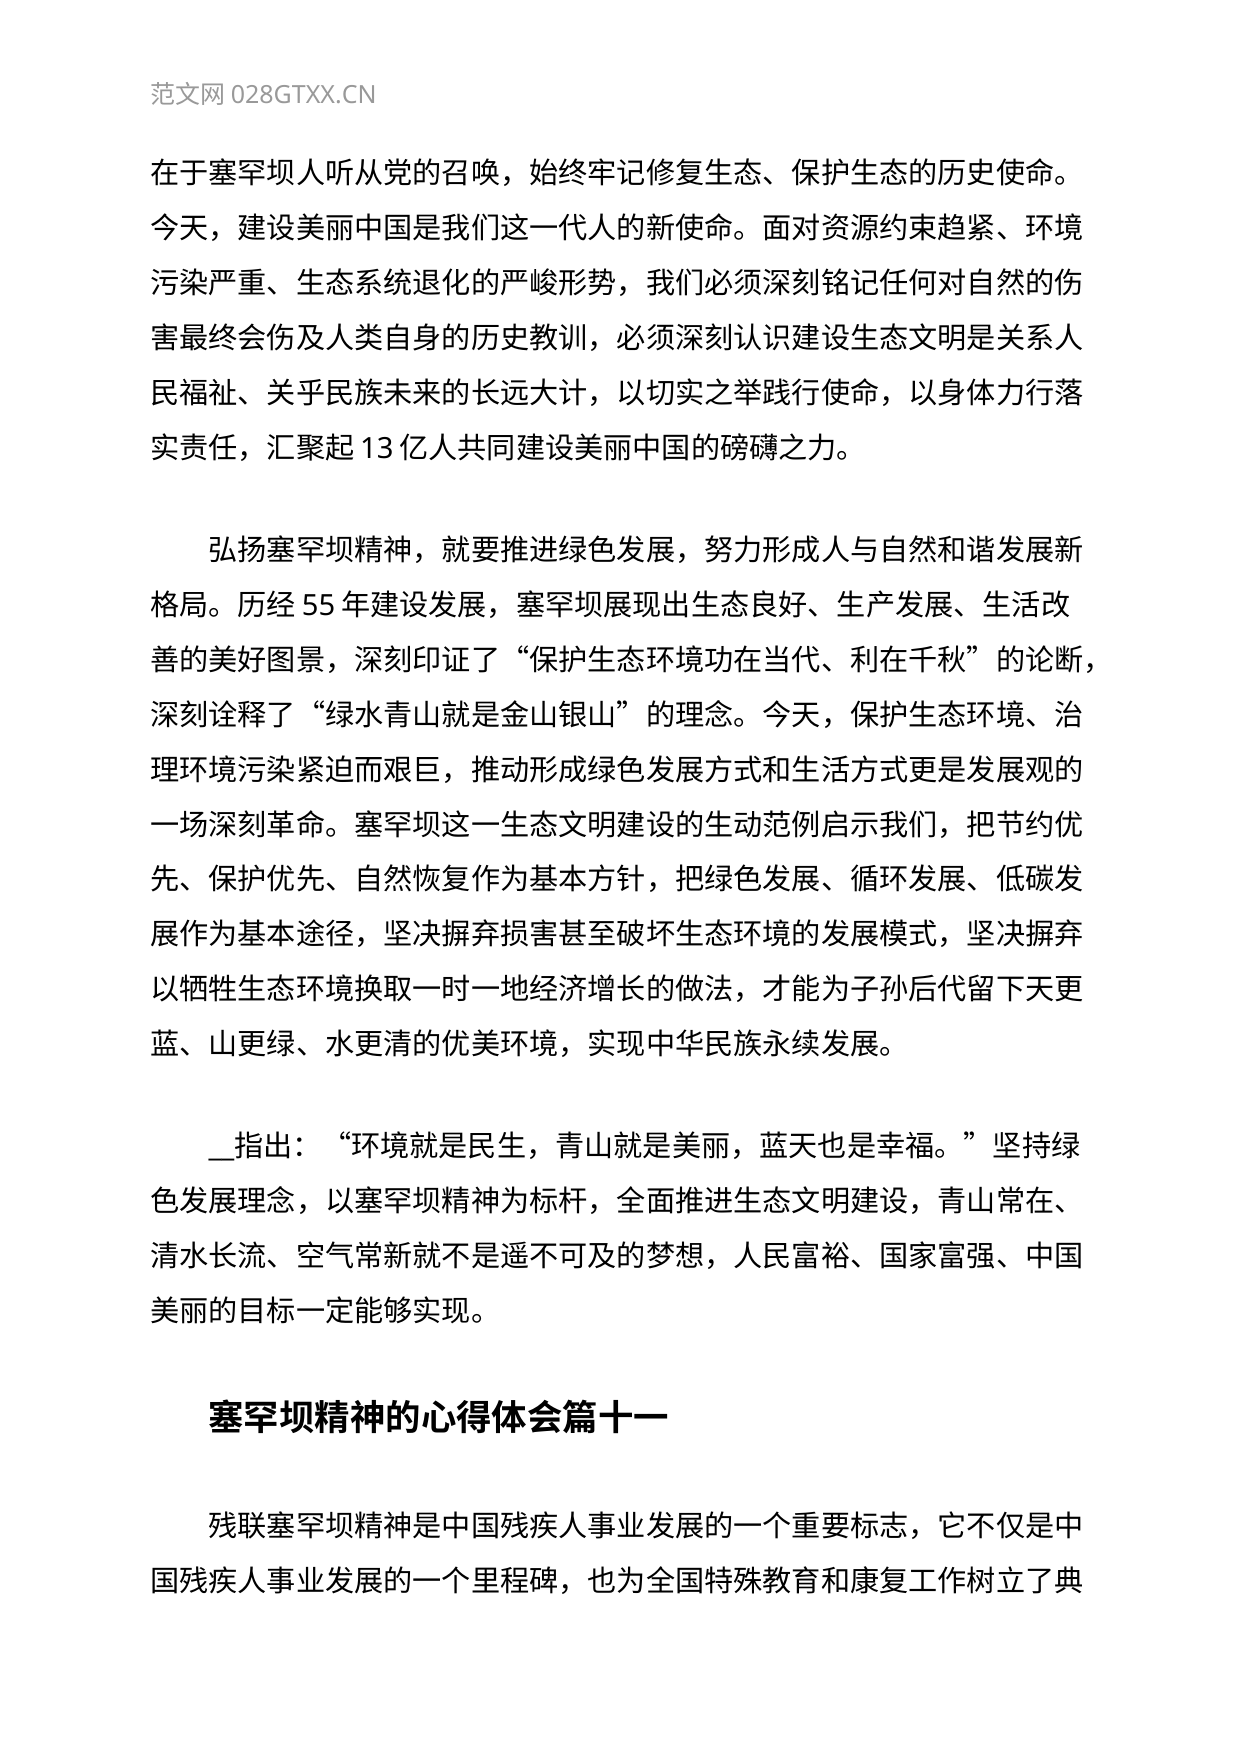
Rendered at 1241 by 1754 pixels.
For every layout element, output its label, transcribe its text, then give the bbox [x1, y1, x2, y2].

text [150, 150, 1090, 467]
text 塞罕坝精神的心得体会篇十一 [150, 1389, 1090, 1440]
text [150, 1502, 1090, 1599]
text 弘扬塞罕坝精神，就要推进绿色发展，努力形成人与自然和谐发展新格局。历经55年建设发展，塞罕坝展现出生态良好、生产发展、生活改善的美好图景，深刻印证了“保护生态环境功在当代、利在千秋”的论断，深刻诠释了“绿水青山就是金山银山”的理念。今天，保护生态环境、治理环境污染紧迫而艰巨，推动形成绿色发展方式和生活方式更是发展观的一场深刻革命。塞罕坝这一生态文明建设的生动范例启示我们，把节约优先、保护优先、自然恢复作为基本方针，把绿色发展、循环发展、低碳发展作为基本途径，坚决摒弃损害甚至破坏生态环境的发展模式，坚决摒弃以牺牲生态环境换取一时一地经济增长的做法，才能为子孙后代留下天更蓝、山更绿、水更清的优美环境，实现中华民族永续发展。 [150, 526, 1090, 1063]
text __指出：“环境就是民生，青山就是美丽，蓝天也是幸福。”坚持绿色发展理念，以塞罕坝精神为标杆，全面推进生态文明建设，青山常在、清水长流、空气常新就不是遥不可及的梦想，人民富裕、国家富强、中国美丽的目标一定能够实现。 [150, 1122, 1090, 1329]
